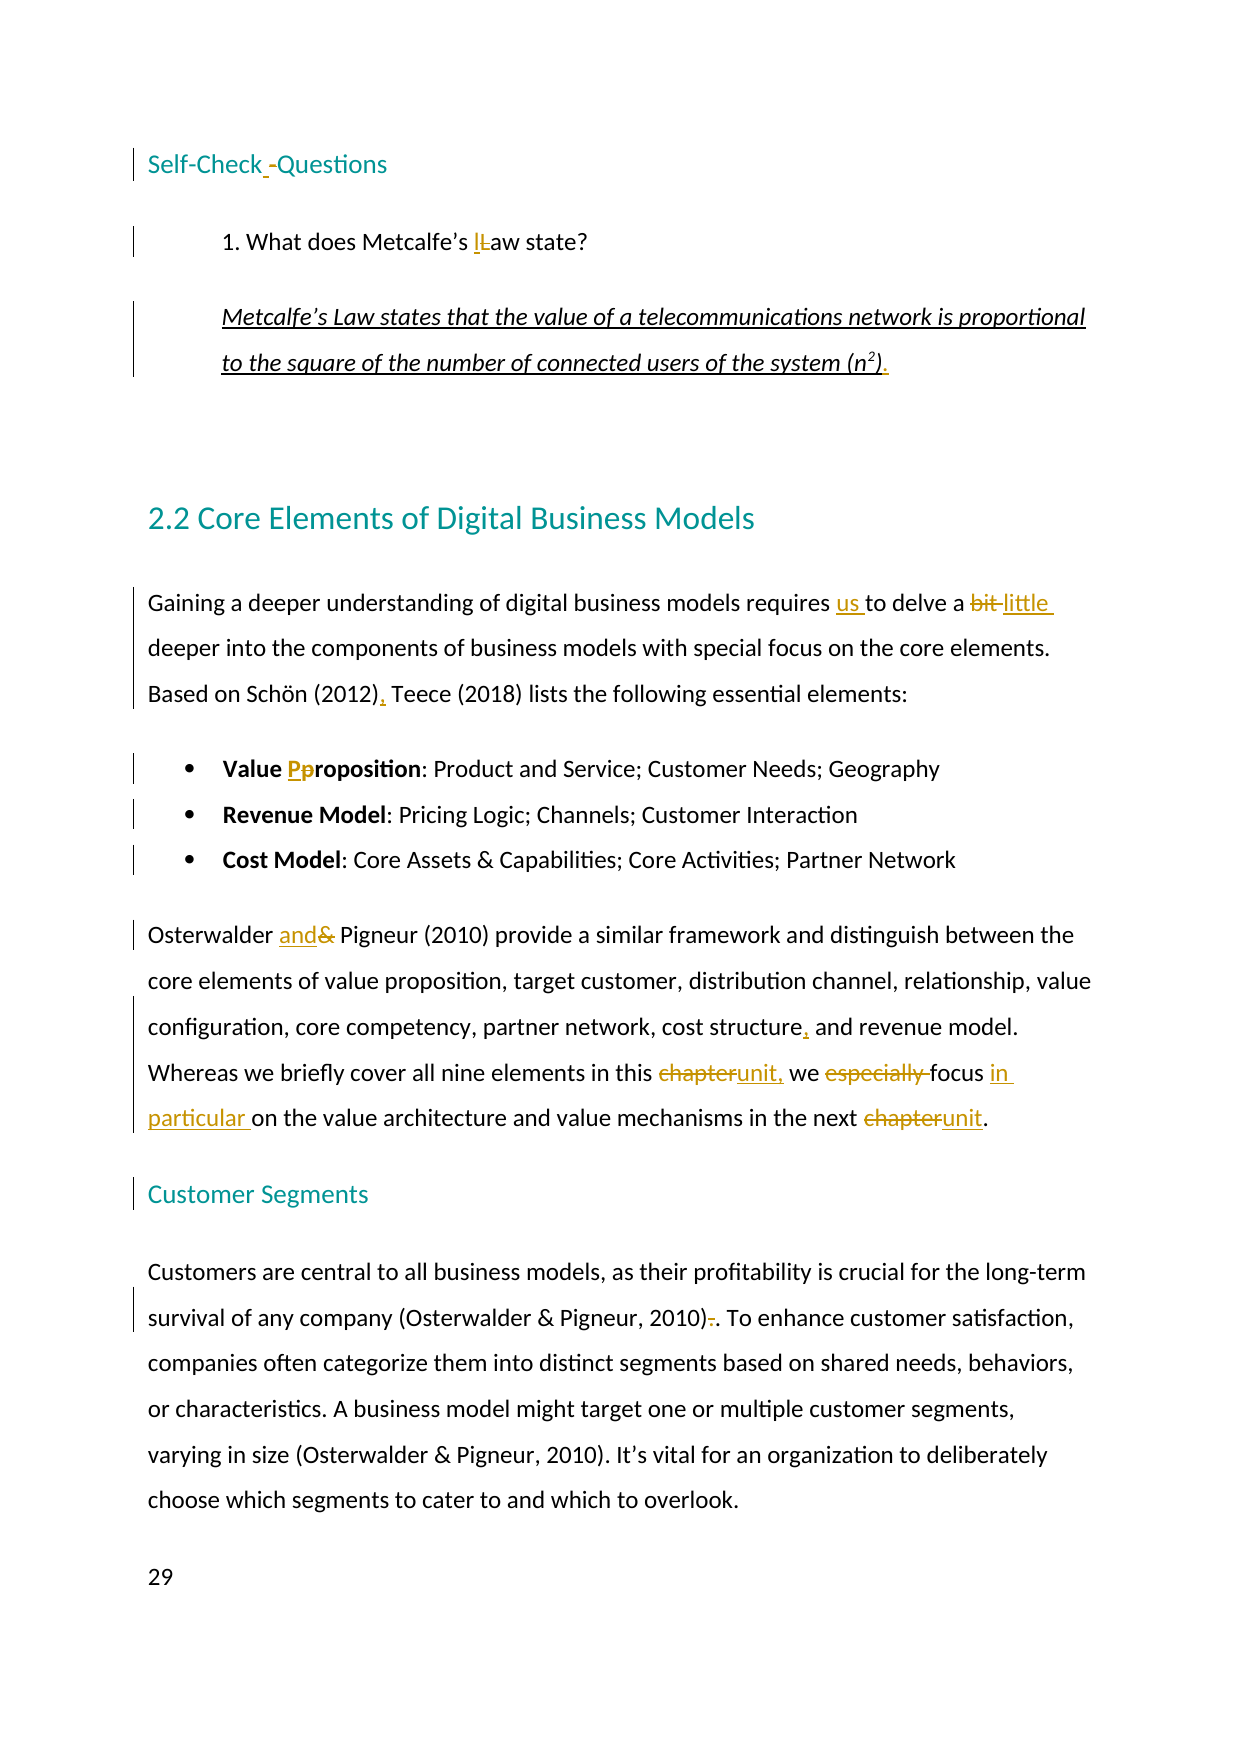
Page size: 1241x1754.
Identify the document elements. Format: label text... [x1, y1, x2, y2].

text 1. What does Metcalfe’s aw state? [148, 226, 1093, 257]
subtitle Self-CheckQuestions [148, 148, 1093, 181]
subtitle 2.2 Core Elements of Digital Business Models [148, 497, 1093, 537]
list Revenue Model: Pricing Logic; Channels; Customer Interaction [185, 799, 1093, 829]
text Customers are central to all business models, as their profitability is crucial for the long-term survival of any company (Osterwalder & Pigneur, 2010). To enhance customer satisfaction, companies often categorize them into distinct segments based on shared needs, behaviors, or characteristics. A business model might target one or multiple customer segments, varying in size (Osterwalder & Pigneur, 2010). It’s vital for an organization to deliberately choose which segments to cater to and which to overlook. [148, 1256, 1093, 1515]
subtitle Customer Segments [148, 1177, 1093, 1210]
text Gaining a deeper understanding of digital business models requires to delve a deeper into the components of business models with special focus on the core elements. Based on Schön (2012) Teece (2018) lists the following essential elements: [148, 587, 1093, 709]
text Osterwalder Pigneur (2010) provide a similar framework and distinguish between the core elements of value proposition, target customer, distribution channel, relationship, value configuration, core competency, partner network, cost structure and revenue model. Whereas we briefly cover all nine elements in this we focus on the value architecture and value mechanisms in the next . [148, 919, 1093, 1133]
list Value roposition: Product and Service; Customer Needs; Geography [185, 753, 1093, 784]
text Metcalfe’s Law states that the value of a telecommunications network is proportional to the square of the number of connected users of the system (n2) [221, 301, 1093, 377]
list Cost Model: Core Assets & Capabilities; Core Activities; Partner Network [185, 845, 1093, 875]
